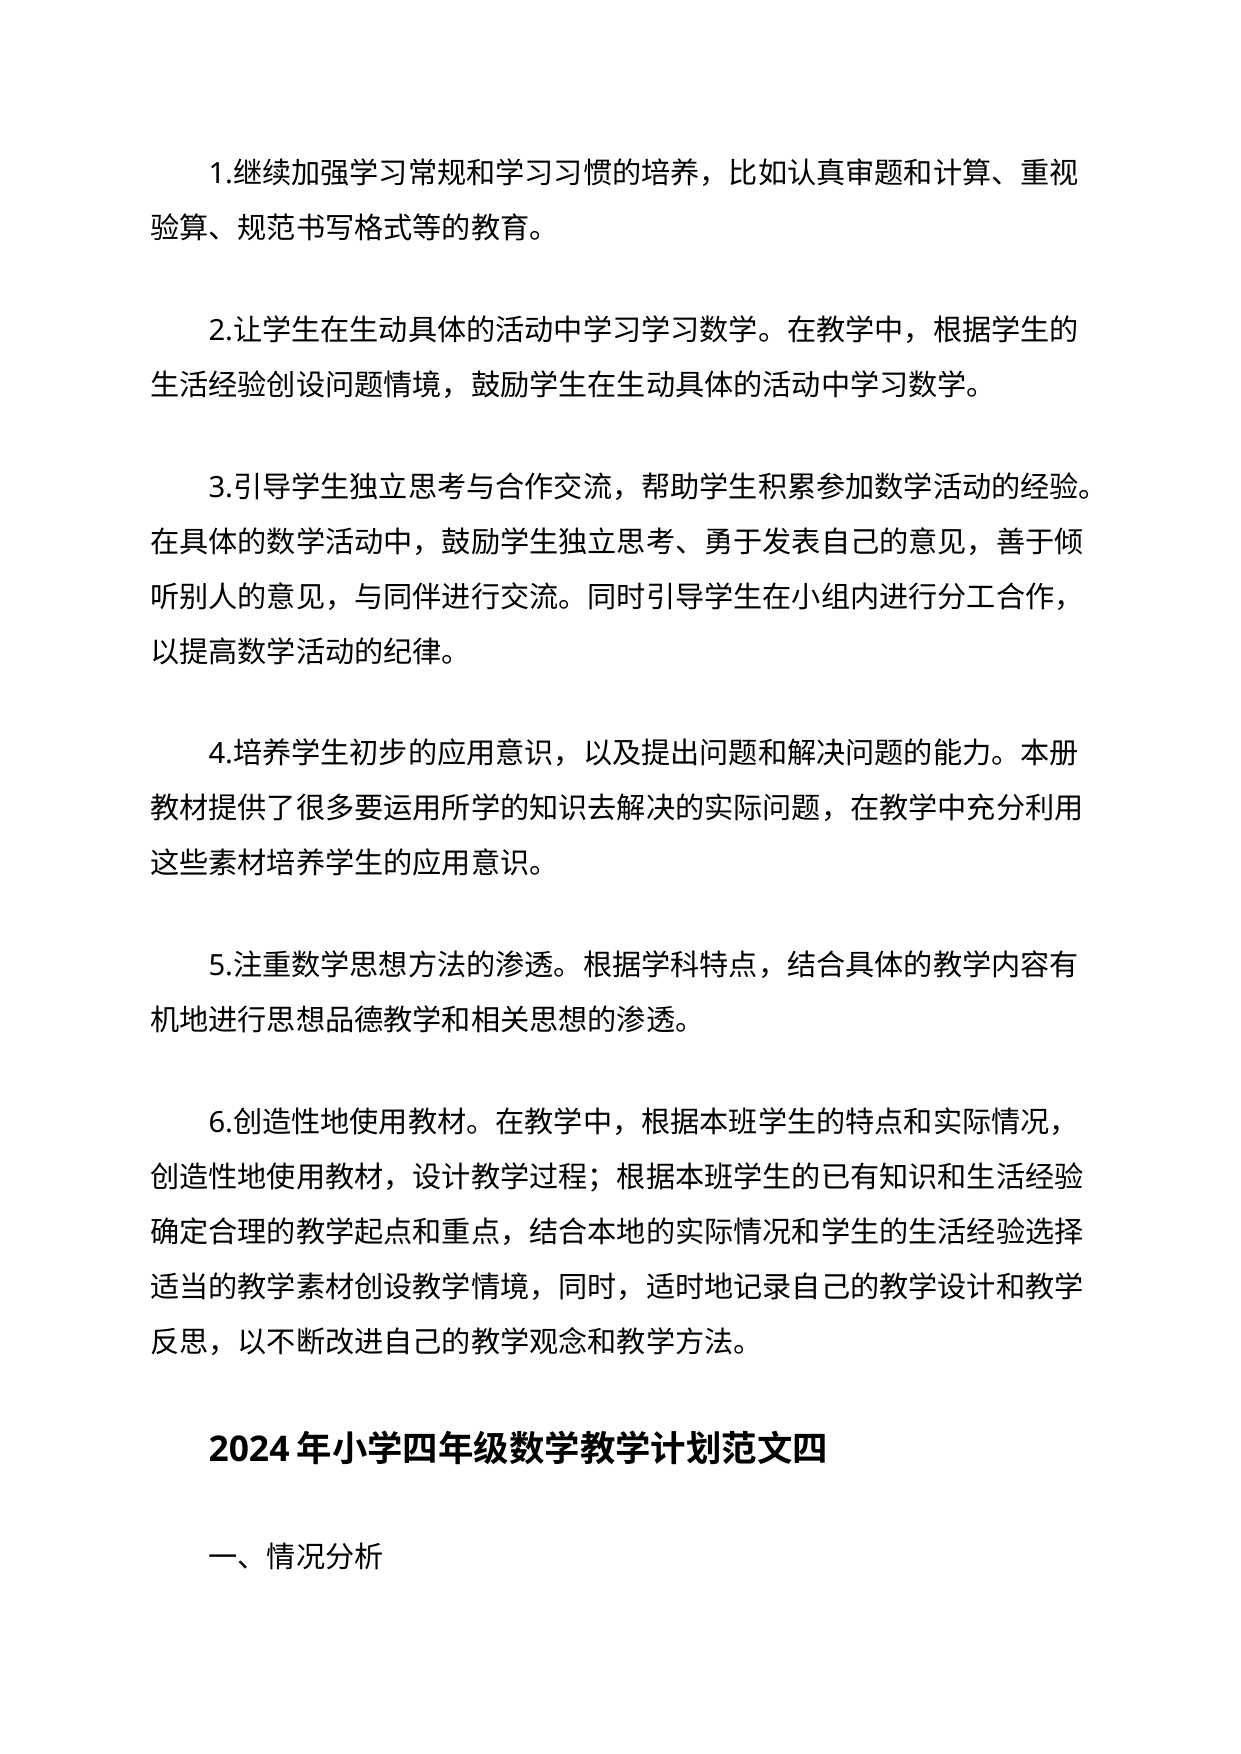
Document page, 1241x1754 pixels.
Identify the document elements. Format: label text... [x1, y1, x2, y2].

text 4.培养学生初步的应用意识，以及提出问题和解决问题的能力。本册教材提供了很多要运用所学的知识去解决的实际问题，在教学中充分利用这些素材培养学生的应用意识。 [150, 730, 1090, 882]
text 3.引导学生独立思考与合作交流，帮助学生积累参加数学活动的经验。在具体的数学活动中，鼓励学生独立思考、勇于发表自己的意见，善于倾听别人的意见，与同伴进行交流。同时引导学生在小组内进行分工合作，以提高数学活动的纪律。 [150, 463, 1090, 671]
text 一、情况分析 [150, 1533, 1090, 1576]
text 6.创造性地使用教材。在教学中，根据本班学生的特点和实际情况，创造性地使用教材，设计教学过程；根据本班学生的已有知识和生活经验确定合理的教学起点和重点，结合本地的实际情况和学生的生活经验选择适当的教学素材创设教学情境，同时，适时地记录自己的教学设计和教学反思，以不断改进自己的教学观念和教学方法。 [150, 1098, 1090, 1361]
text 2.让学生在生动具体的活动中学习学习数学。在教学中，根据学生的生活经验创设问题情境，鼓励学生在生动具体的活动中学习数学。 [150, 307, 1090, 404]
text 2024年小学四年级数学教学计划范文四 [150, 1420, 1090, 1471]
text 1.继续加强学习常规和学习习惯的培养，比如认真审题和计算、重视验算、规范书写格式等的教育。 [150, 150, 1090, 247]
text 5.注重数学思想方法的渗透。根据学科特点，结合具体的教学内容有机地进行思想品德教学和相关思想的渗透。 [150, 942, 1090, 1039]
